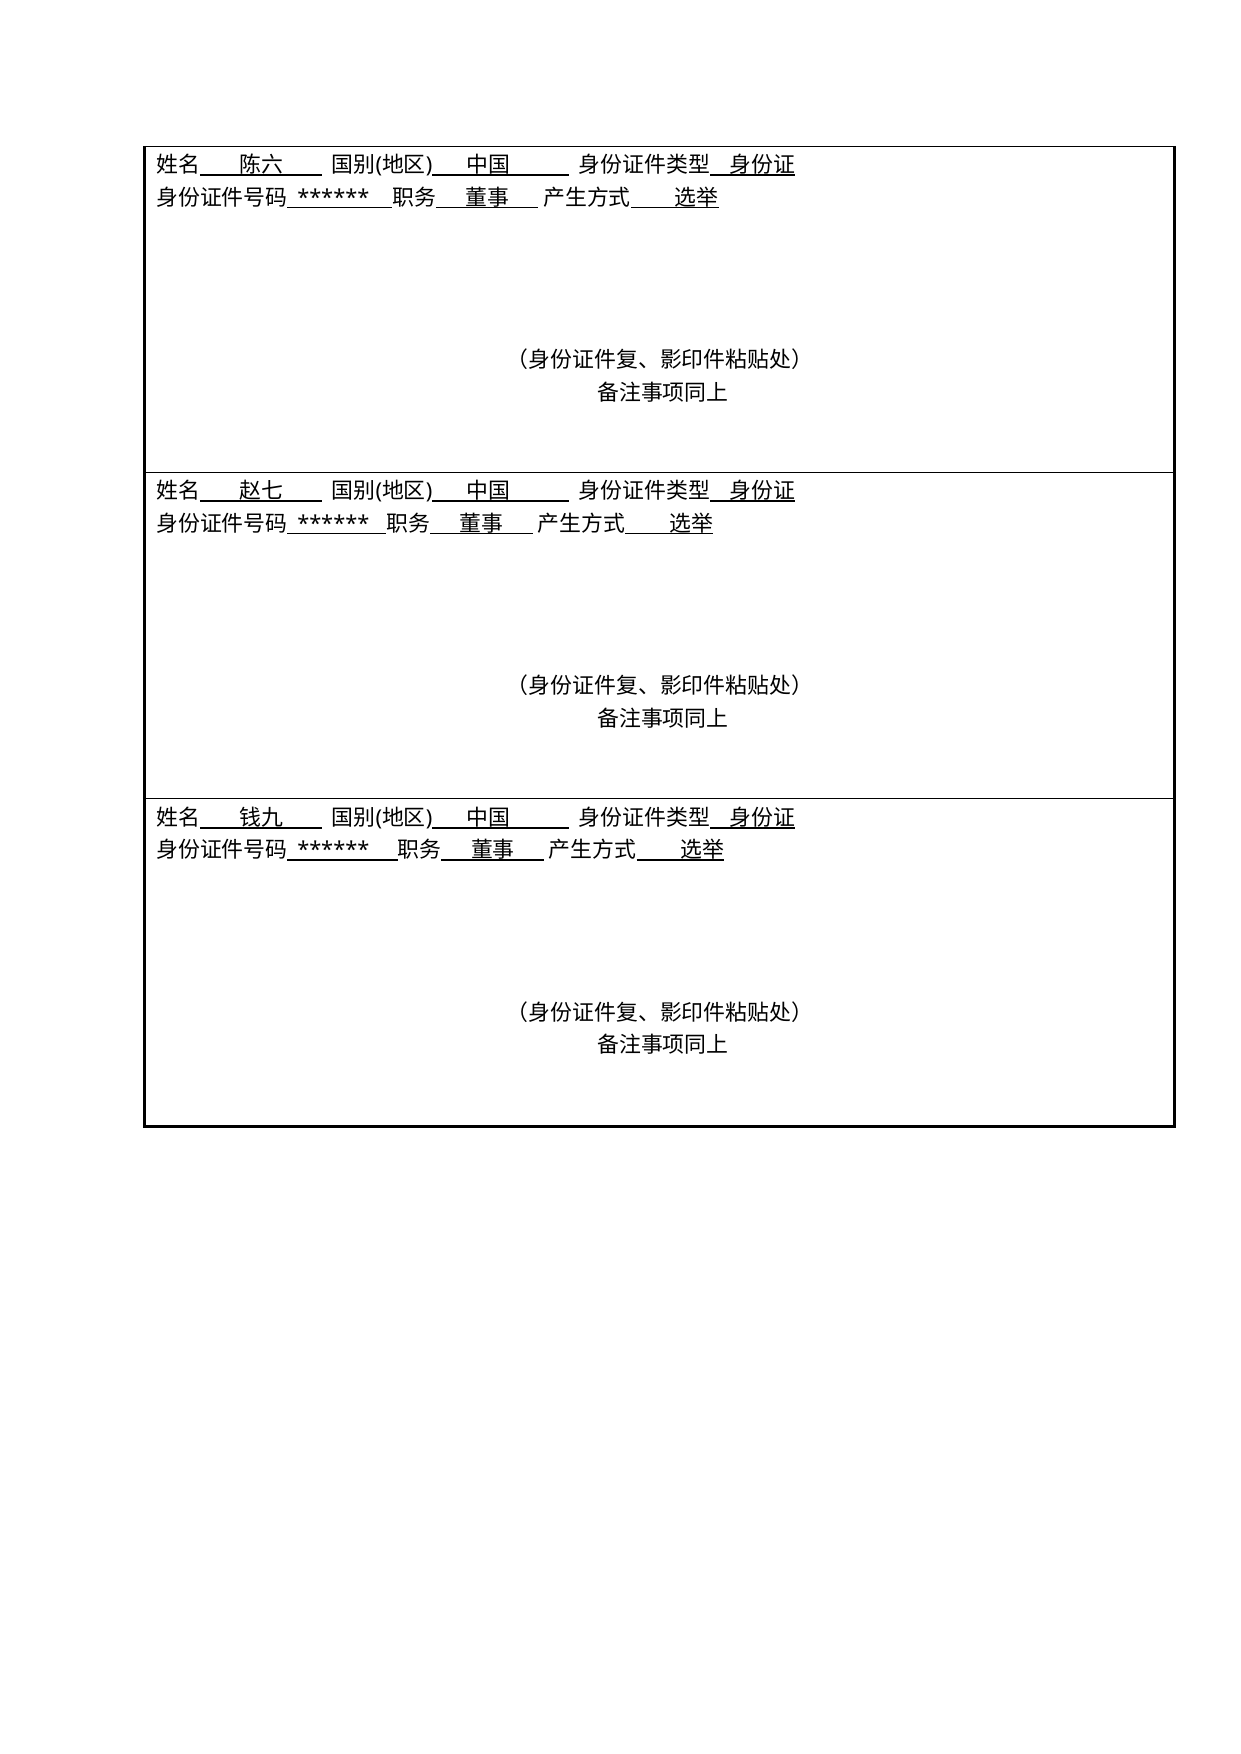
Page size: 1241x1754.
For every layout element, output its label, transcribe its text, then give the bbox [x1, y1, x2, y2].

table_cell 姓名 赵七 国别(地区) 中国 身份证件类型 身份证 身份证件号码 ****** 职务 董事 产生方式 选举 （身份证件复、影印件粘贴处） 备注事项同上 [146, 473, 1173, 798]
table_cell 姓名 钱九 国别(地区) 中国 身份证件类型 身份证 身份证件号码 ****** 职务 董事 产生方式 选举 （身份证件复、影印件粘贴处） 备注事项同上 [146, 799, 1173, 1125]
table_cell 姓名 陈六 国别(地区) 中国 身份证件类型 身份证 身份证件号码 ****** 职务 董事 产生方式 选举 （身份证件复、影印件粘贴处） 备注事项同上 [146, 147, 1173, 472]
